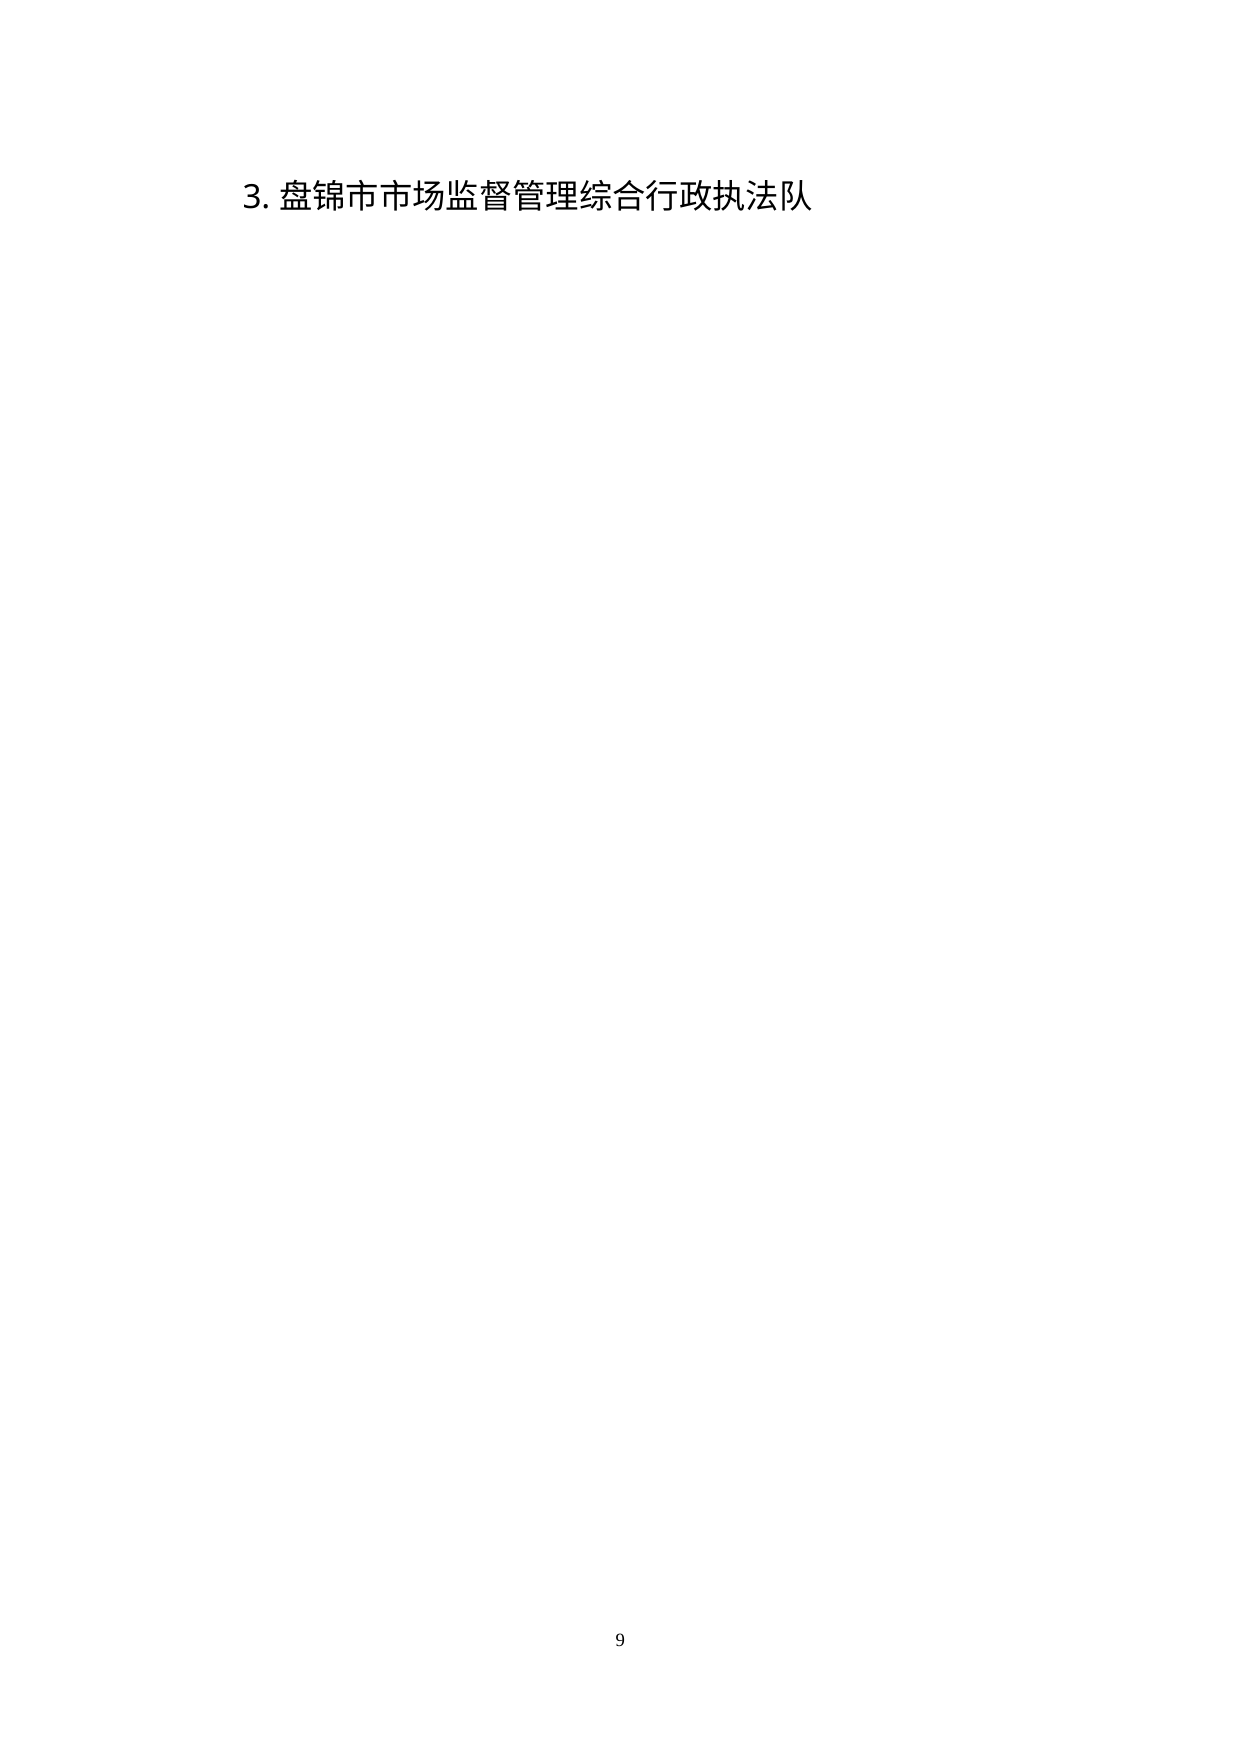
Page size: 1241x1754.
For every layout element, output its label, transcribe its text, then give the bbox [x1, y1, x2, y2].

text 3. 盘锦市市场监督管理综合行政执法队 [177, 162, 1063, 227]
